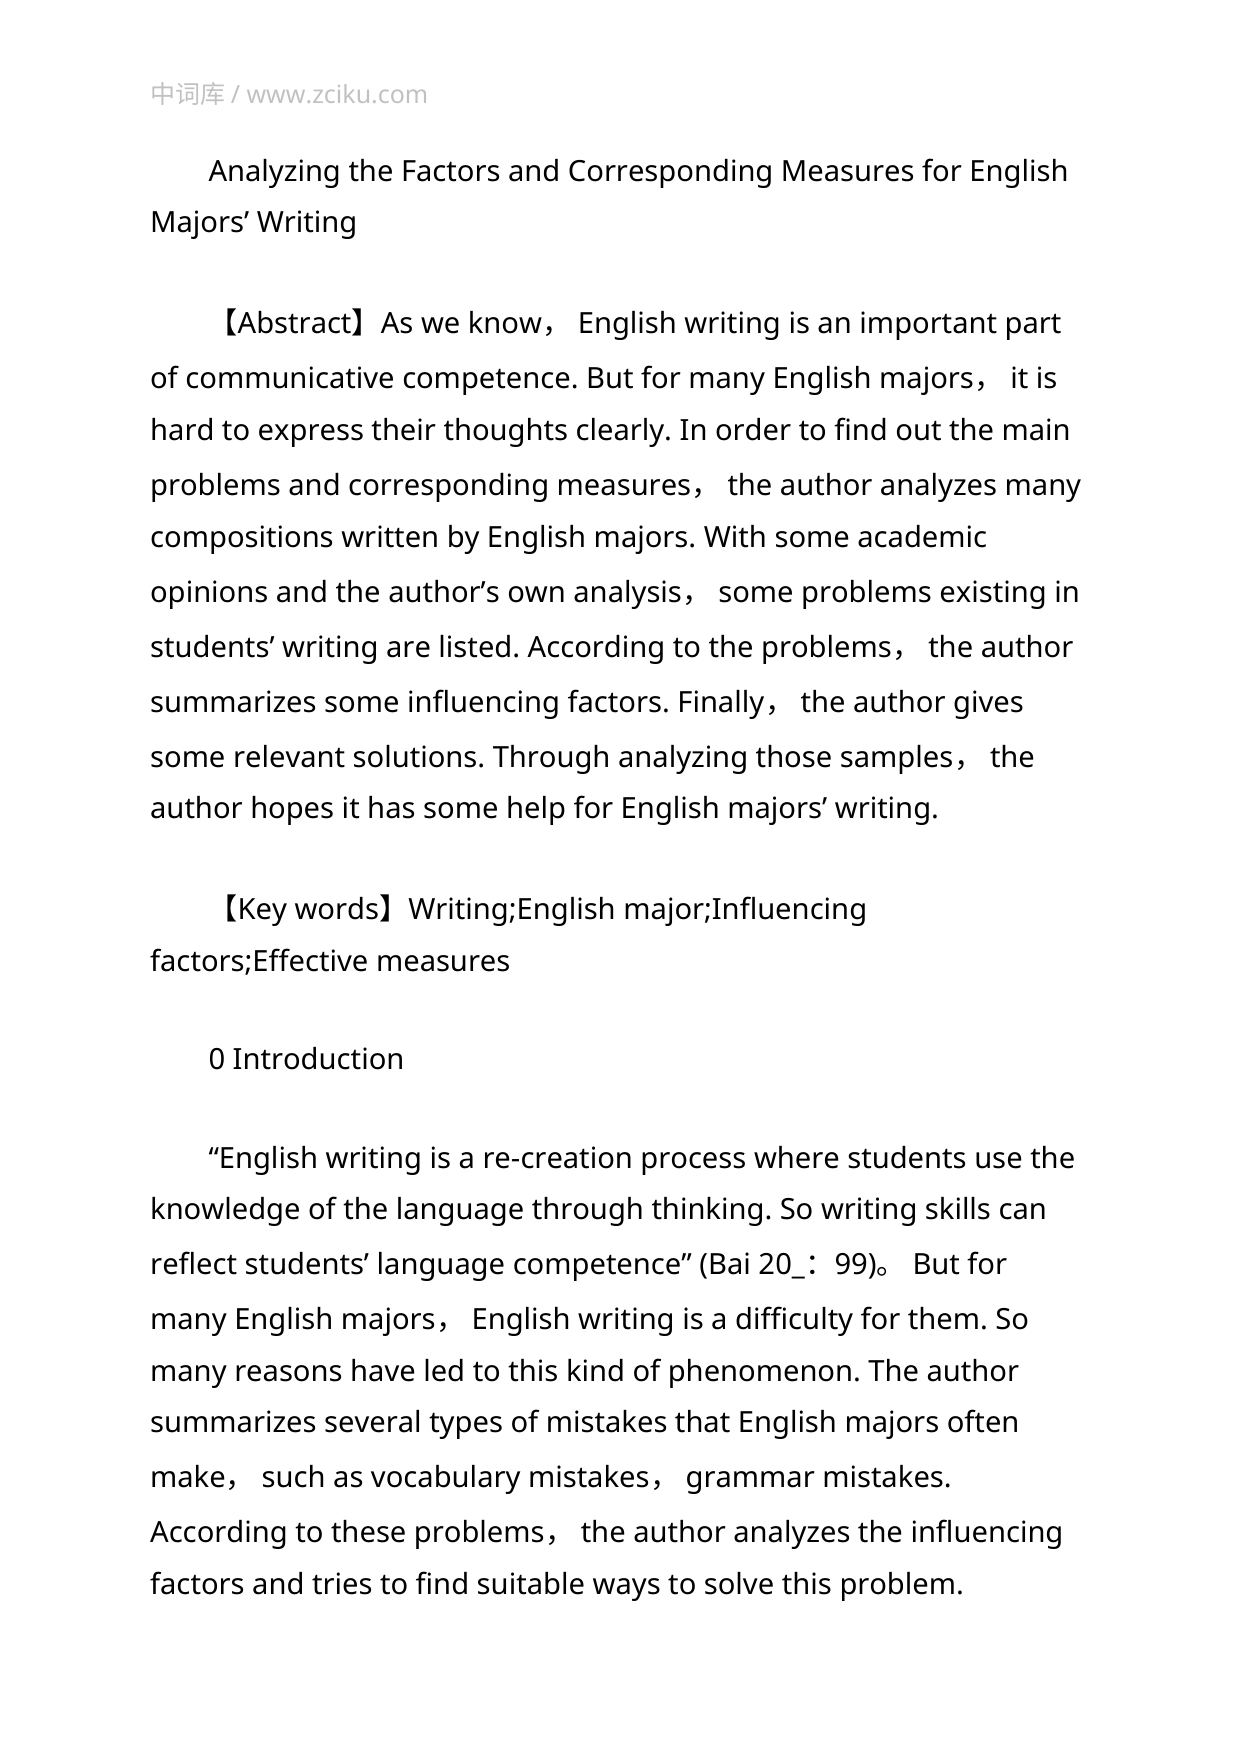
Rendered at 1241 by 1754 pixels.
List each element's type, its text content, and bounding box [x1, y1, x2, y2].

text 【Abstract】As we know， English writing is an important part of communicative competence. But for many English majors， it is hard to express their thoughts clearly. In order to find out the main problems and corresponding measures， the author analyzes many compositions written by English majors. With some academic opinions and the author’s own analysis， some problems existing in students’ writing are listed. According to the problems， the author summarizes some influencing factors. Finally， the author gives some relevant solutions. Through analyzing those samples， the author hopes it has some help for English majors’ writing. [150, 300, 1090, 827]
text 【Key words】Writing;English major;Influencing factors;Effective measures [150, 886, 1090, 980]
text Analyzing the Factors and Corresponding Measures for English Majors’ Writing [150, 150, 1090, 241]
text “English writing is a re-creation process where students use the knowledge of the language through thinking. So writing skills can reflect students’ language competence” (Bai 20_：99)。 But for many English majors， English writing is a difficulty for them. So many reasons have led to this kind of phenomenon. The author summarizes several types of mistakes that English majors often make， such as vocabulary mistakes， grammar mistakes. According to these problems， the author analyzes the influencing factors and tries to find suitable ways to solve this problem. [150, 1137, 1090, 1603]
text 0 Introduction [150, 1038, 1090, 1078]
